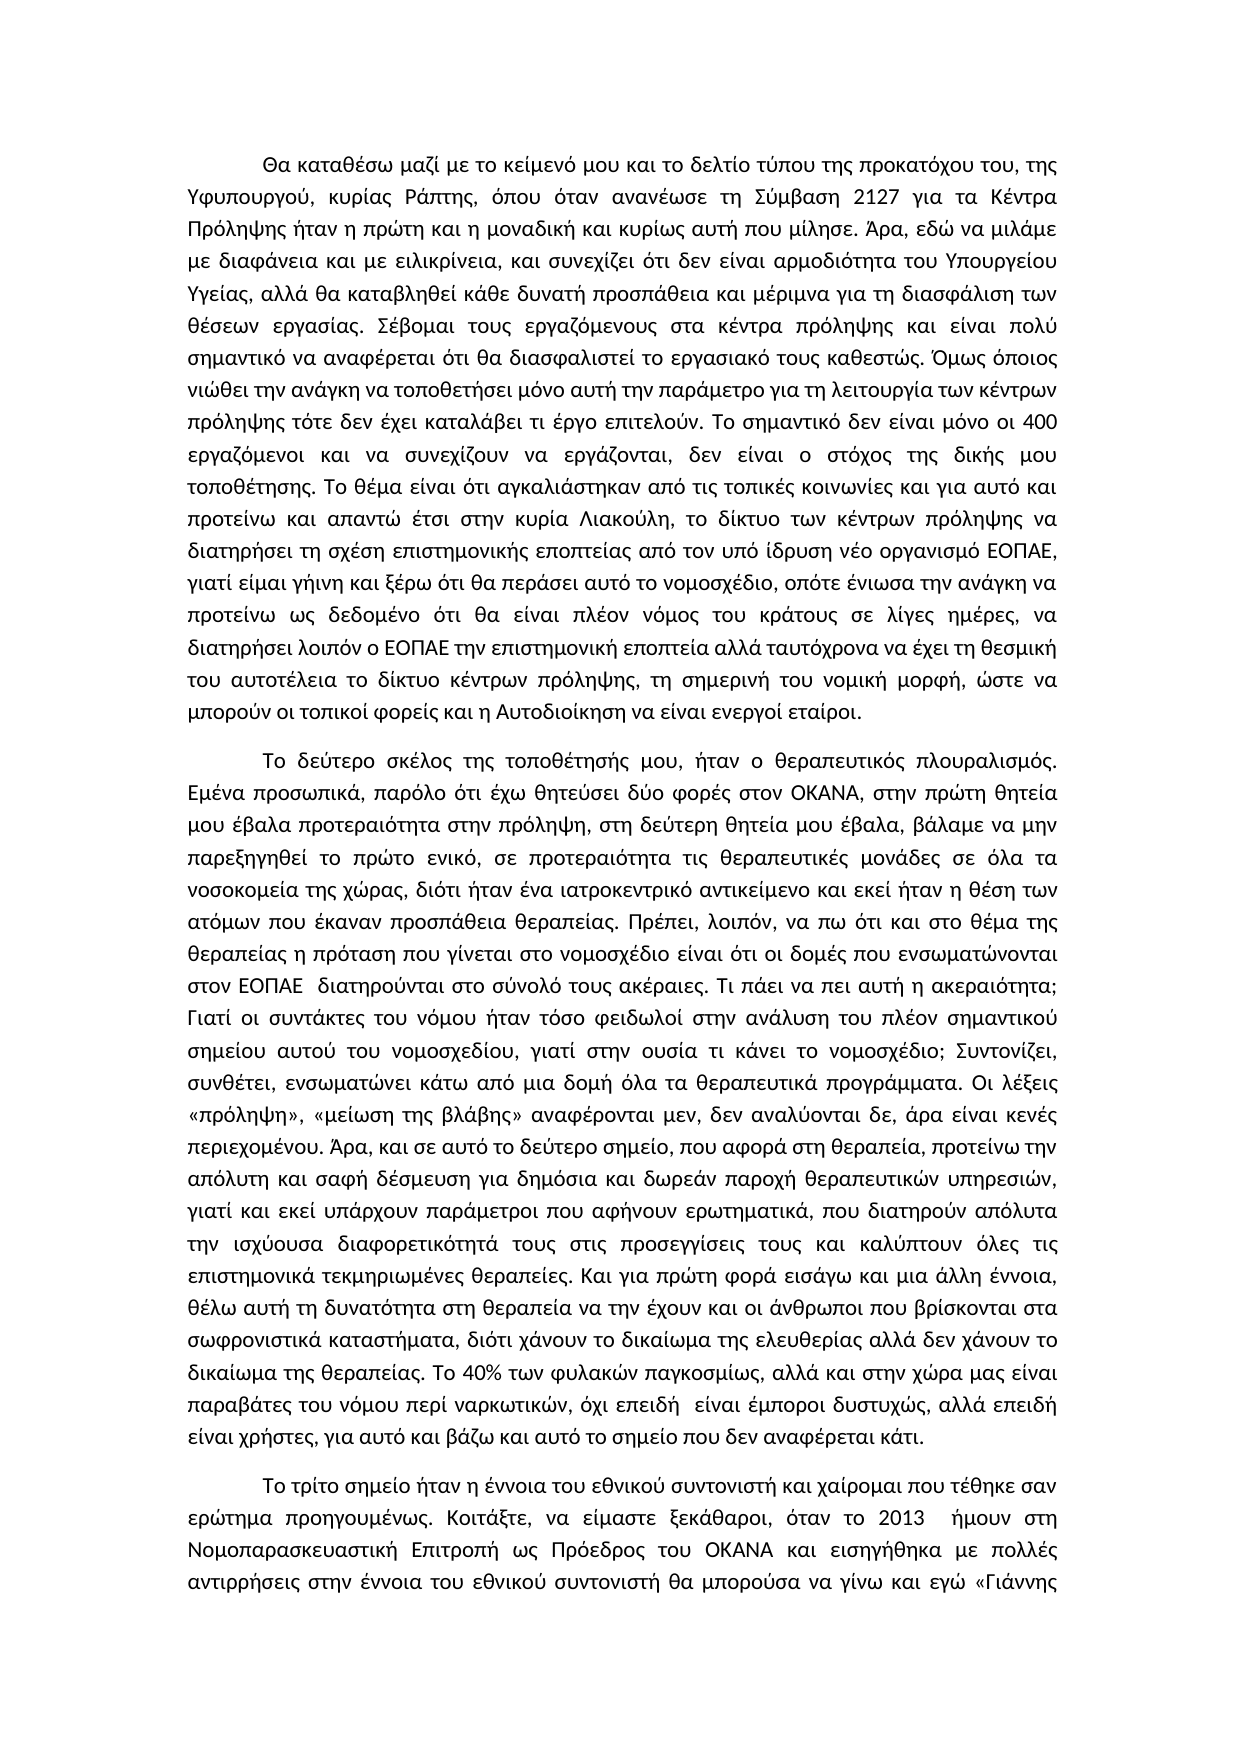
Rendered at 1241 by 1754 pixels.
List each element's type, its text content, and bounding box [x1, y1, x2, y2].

text Το δεύτερο σκέλος της τοποθέτησής μου, ήταν ο θεραπευτικός πλουραλισμός. Εμένα προσωπικά, παρόλο ότι έχω θητεύσει δύο φορές στον ΟΚΑΝΑ, στην πρώτη θητεία μου έβαλα προτεραιότητα στην πρόληψη, στη δεύτερη θητεία μου έβαλα, βάλαμε να μην παρεξηγηθεί το πρώτο ενικό, σε προτεραιότητα τις θεραπευτικές μονάδες σε όλα τα νοσοκομεία της χώρας, διότι ήταν ένα ιατροκεντρικό αντικείμενο και εκεί ήταν η θέση των ατόμων που έκαναν προσπάθεια θεραπείας. Πρέπει, λοιπόν, να πω ότι και στο θέμα της θεραπείας η πρόταση που γίνεται στο νομοσχέδιο είναι ότι οι δομές που ενσωματώνονται στον ΕΟΠΑΕ διατηρούνται στο σύνολό τους ακέραιες. Τι πάει να πει αυτή η ακεραιότητα; Γιατί οι συντάκτες του νόμου ήταν τόσο φειδωλοί στην ανάλυση του πλέον σημαντικού σημείου αυτού του νομοσχεδίου, γιατί στην ουσία τι κάνει το νομοσχέδιο; Συντονίζει, συνθέτει, ενσωματώνει κάτω από μια δομή όλα τα θεραπευτικά προγράμματα. Οι λέξεις «πρόληψη», «μείωση της βλάβης» αναφέρονται μεν, δεν αναλύονται δε, άρα είναι κενές περιεχομένου. Άρα, και σε αυτό το δεύτερο σημείο, που αφορά στη θεραπεία, προτείνω την απόλυτη και σαφή δέσμευση για δημόσια και δωρεάν παροχή θεραπευτικών υπηρεσιών, γιατί και εκεί υπάρχουν παράμετροι που αφήνουν ερωτηματικά, που διατηρούν απόλυτα την ισχύουσα διαφορετικότητά τους στις προσεγγίσεις τους και καλύπτουν όλες τις επιστημονικά τεκμηριωμένες θεραπείες. Και για πρώτη φορά εισάγω και μια άλλη έννοια, θέλω αυτή τη δυνατότητα στη θεραπεία να την έχουν και οι άνθρωποι που βρίσκονται στα σωφρονιστικά καταστήματα, διότι χάνουν το δικαίωμα της ελευθερίας αλλά δεν χάνουν το δικαίωμα της θεραπείας. Το 40% των φυλακών παγκοσμίως, αλλά και στην χώρα μας είναι παραβάτες του νόμου περί ναρκωτικών, όχι επειδή είναι έμποροι δυστυχώς, αλλά επειδή είναι χρήστες, για αυτό και βάζω και αυτό το σημείο που δεν αναφέρεται κάτι. [187, 746, 1059, 1450]
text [187, 1471, 1059, 1595]
text Θα καταθέσω μαζί με το κείμενό μου και το δελτίο τύπου της προκατόχου του, της Υφυπουργού, κυρίας Ράπτης, όπου όταν ανανέωσε τη Σύμβαση 2127 για τα Κέντρα Πρόληψης ήταν η πρώτη και η μοναδική και κυρίως αυτή που μίλησε. Άρα, εδώ να μιλάμε με διαφάνεια και με ειλικρίνεια, και συνεχίζει ότι δεν είναι αρμοδιότητα του Υπουργείου Υγείας, αλλά θα καταβληθεί κάθε δυνατή προσπάθεια και μέριμνα για τη διασφάλιση των θέσεων εργασίας. Σέβομαι τους εργαζόμενους στα κέντρα πρόληψης και είναι πολύ σημαντικό να αναφέρεται ότι θα διασφαλιστεί το εργασιακό τους καθεστώς. Όμως όποιος νιώθει την ανάγκη να τοποθετήσει μόνο αυτή την παράμετρο για τη λειτουργία των κέντρων πρόληψης τότε δεν έχει καταλάβει τι έργο επιτελούν. Το σημαντικό δεν είναι μόνο οι 400 εργαζόμενοι και να συνεχίζουν να εργάζονται, δεν είναι ο στόχος της δικής μου τοποθέτησης. Το θέμα είναι ότι αγκαλιάστηκαν από τις τοπικές κοινωνίες και για αυτό και προτείνω και απαντώ έτσι στην κυρία Λιακούλη, το δίκτυο των κέντρων πρόληψης να διατηρήσει τη σχέση επιστημονικής εποπτείας από τον υπό ίδρυση νέο οργανισμό ΕΟΠΑΕ, γιατί είμαι γήινη και ξέρω ότι θα περάσει αυτό το νομοσχέδιο, οπότε ένιωσα την ανάγκη να προτείνω ως δεδομένο ότι θα είναι πλέον νόμος του κράτους σε λίγες ημέρες, να διατηρήσει λοιπόν ο ΕΟΠΑΕ την επιστημονική εποπτεία αλλά ταυτόχρονα να έχει τη θεσμική του αυτοτέλεια το δίκτυο κέντρων πρόληψης, τη σημερινή του νομική μορφή, ώστε να μπορούν οι τοπικοί φορείς και η Αυτοδιοίκηση να είναι ενεργοί εταίροι. [187, 150, 1059, 725]
